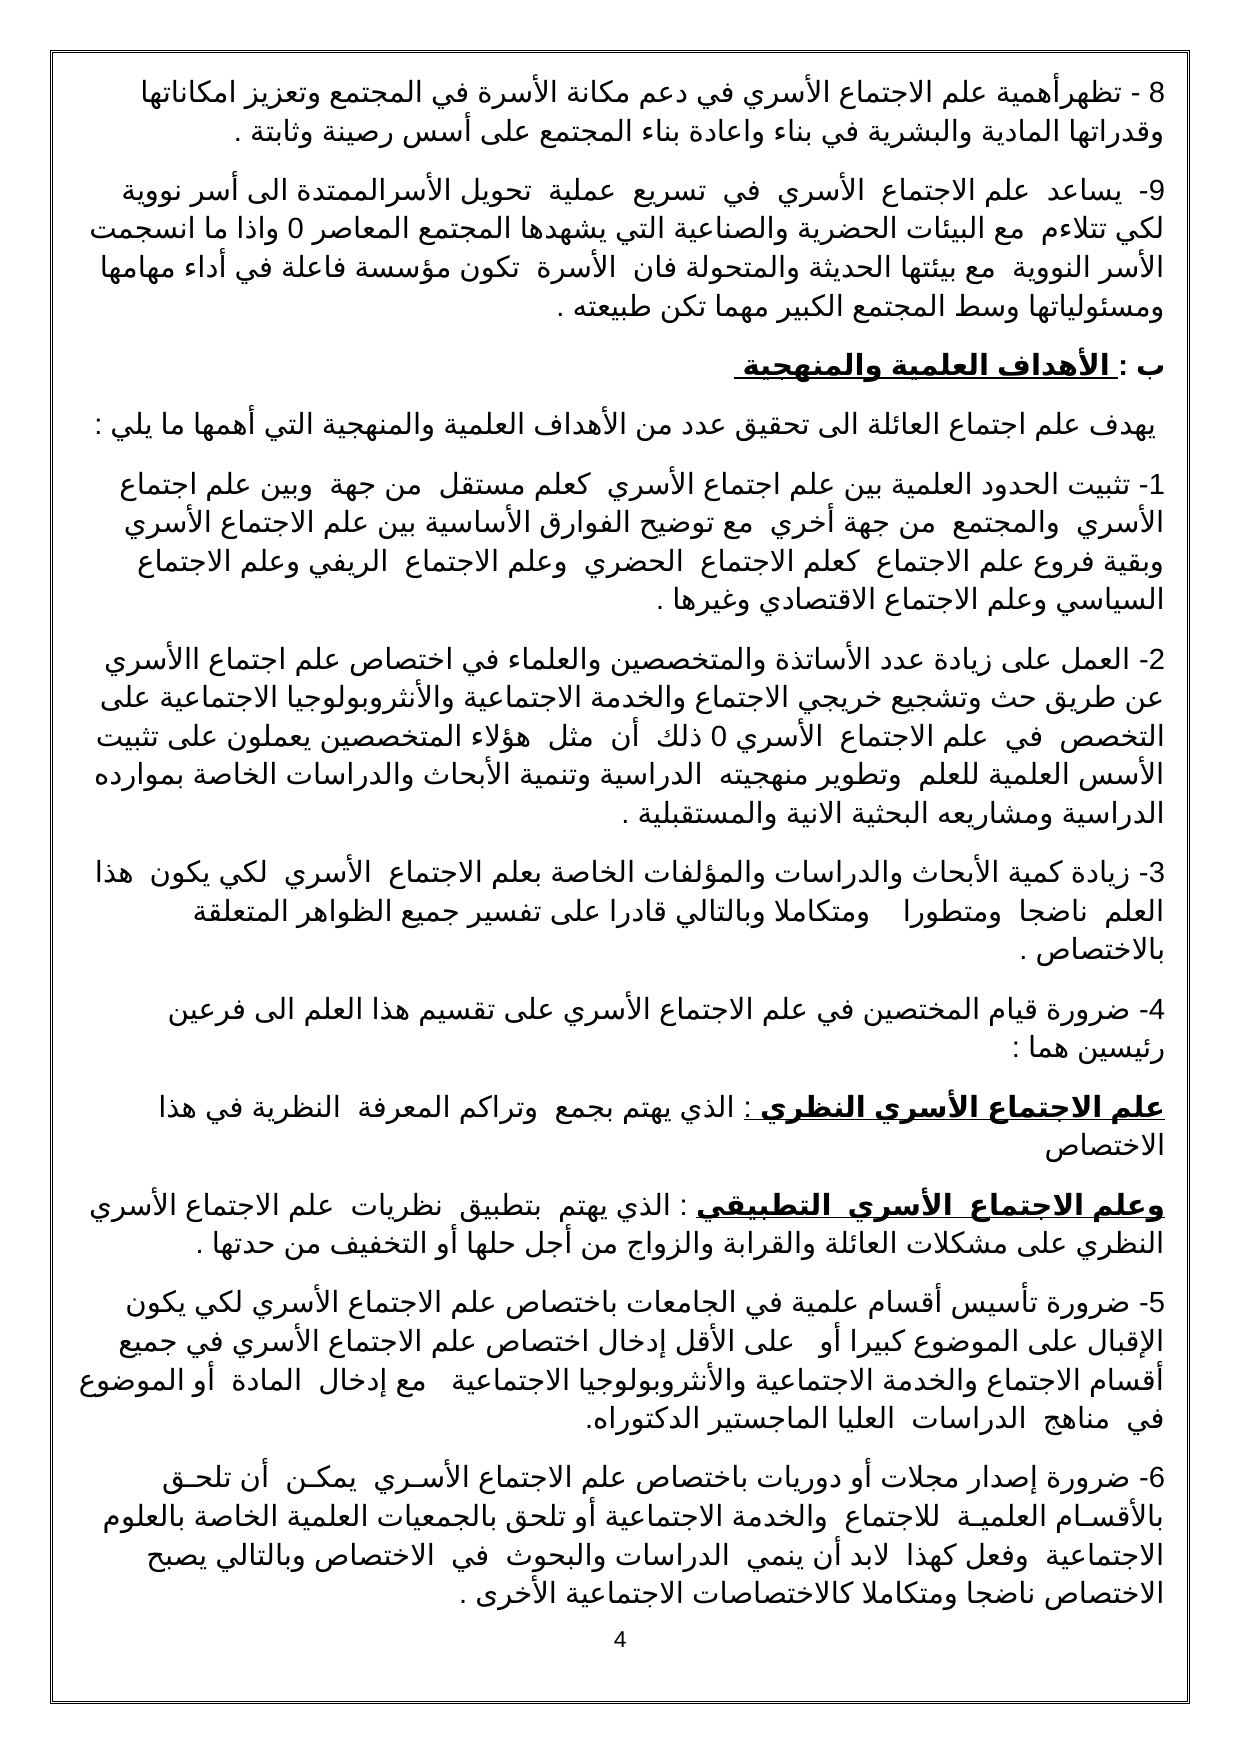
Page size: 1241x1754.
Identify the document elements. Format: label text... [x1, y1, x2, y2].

text 4- ضرورة قيام المختصين في علم الاجتماع الأسري على تقسيم هذا العلم الى فرعين رئيسين هما : [75, 992, 1165, 1064]
text 6- ضرورة إصدار مجلات أو دوريات باختصاص علم الاجتماع الأسـري يمكـن أن تلحـق بالأقسـام العلميـة للاجتماع والخدمة الاجتماعية أو تلحق بالجمعيات العلمية الخاصة بالعلوم الاجتماعية وفعل كهذا لابد أن ينمي الدراسات والبحوث في الاختصاص وبالتالي يصبح الاختصاص ناضجا ومتكاملا كالاختصاصات الاجتماعية الأخرى . [75, 1460, 1165, 1609]
text 3- زيادة كمية الأبحاث والدراسات والمؤلفات الخاصة بعلم الاجتماع الأسري لكي يكون هذا العلم ناضجا ومتطورا ومتكاملا وبالتالي قادرا على تفسير جميع الظواهر المتعلقة بالاختصاص . [75, 855, 1165, 966]
text وعلم الاجتماع الأسري التطبيقي : الذي يهتم بتطبيق نظريات علم الاجتماع الأسري النظري على مشكلات العائلة والقرابة والزواج من أجل حلها أو التخفيف من حدتها . [75, 1187, 1165, 1259]
text علم الاجتماع الأسري النظري : الذي يهتم بجمع وتراكم المعرفة النظرية في هذا الاختصاص [75, 1089, 1165, 1162]
text يهدف علم اجتماع العائلة الى تحقيق عدد من الأهداف العلمية والمنهجية التي أهمها ما يلي : [75, 407, 1165, 441]
text 1- تثبيت الحدود العلمية بين علم اجتماع الأسري كعلم مستقل من جهة وبين علم اجتماع الأسري والمجتمع من جهة أخري مع توضيح الفوارق الأساسية بين علم الاجتماع الأسري وبقية فروع علم الاجتماع كعلم الاجتماع الحضري وعلم الاجتماع الريفي وعلم الاجتماع السياسي وعلم الاجتماع الاقتصادي وغيرها . [75, 467, 1165, 616]
text 9- يساعد علم الاجتماع الأسري في تسريع عملية تحويل الأسرالممتدة الى أسر نووية لكي تتلاءم مع البيئات الحضرية والصناعية التي يشهدها المجتمع المعاصر 0 واذا ما انسجمت الأسر النووية مع بيئتها الحديثة والمتحولة فان الأسرة تكون مؤسسة فاعلة في أداء مهامها ومسئولياتها وسط المجتمع الكبير مهما تكن طبيعته . [75, 173, 1165, 322]
text 5- ضرورة تأسيس أقسام علمية في الجامعات باختصاص علم الاجتماع الأسري لكي يكون الإقبال على الموضوع كبيرا أو على الأقل إدخال اختصاص علم الاجتماع الأسري في جميع أقسام الاجتماع والخدمة الاجتماعية والأنثروبولوجيا الاجتماعية مع إدخال المادة أو الموضوع في مناهج الدراسات العليا الماجستير الدكتوراه. [75, 1285, 1165, 1434]
text 8 - تظهرأهمية علم الاجتماع الأسري في دعم مكانة الأسرة في المجتمع وتعزيز امكاناتها وقدراتها المادية والبشرية في بناء واعادة بناء المجتمع على أسس رصينة وثابتة . [75, 75, 1165, 147]
text ب : الأهداف العلمية والمنهجية [75, 348, 1165, 381]
text 2- العمل على زيادة عدد الأساتذة والمتخصصين والعلماء في اختصاص علم اجتماع االأسري عن طريق حث وتشجيع خريجي الاجتماع والخدمة الاجتماعية والأنثروبولوجيا الاجتماعية على التخصص في علم الاجتماع الأسري 0 ذلك أن مثل هؤلاء المتخصصين يعملون على تثبيت الأسس العلمية للعلم وتطوير منهجيته الدراسية وتنمية الأبحاث والدراسات الخاصة بموارده الدراسية ومشاريعه البحثية الانية والمستقبلية . [75, 642, 1165, 829]
